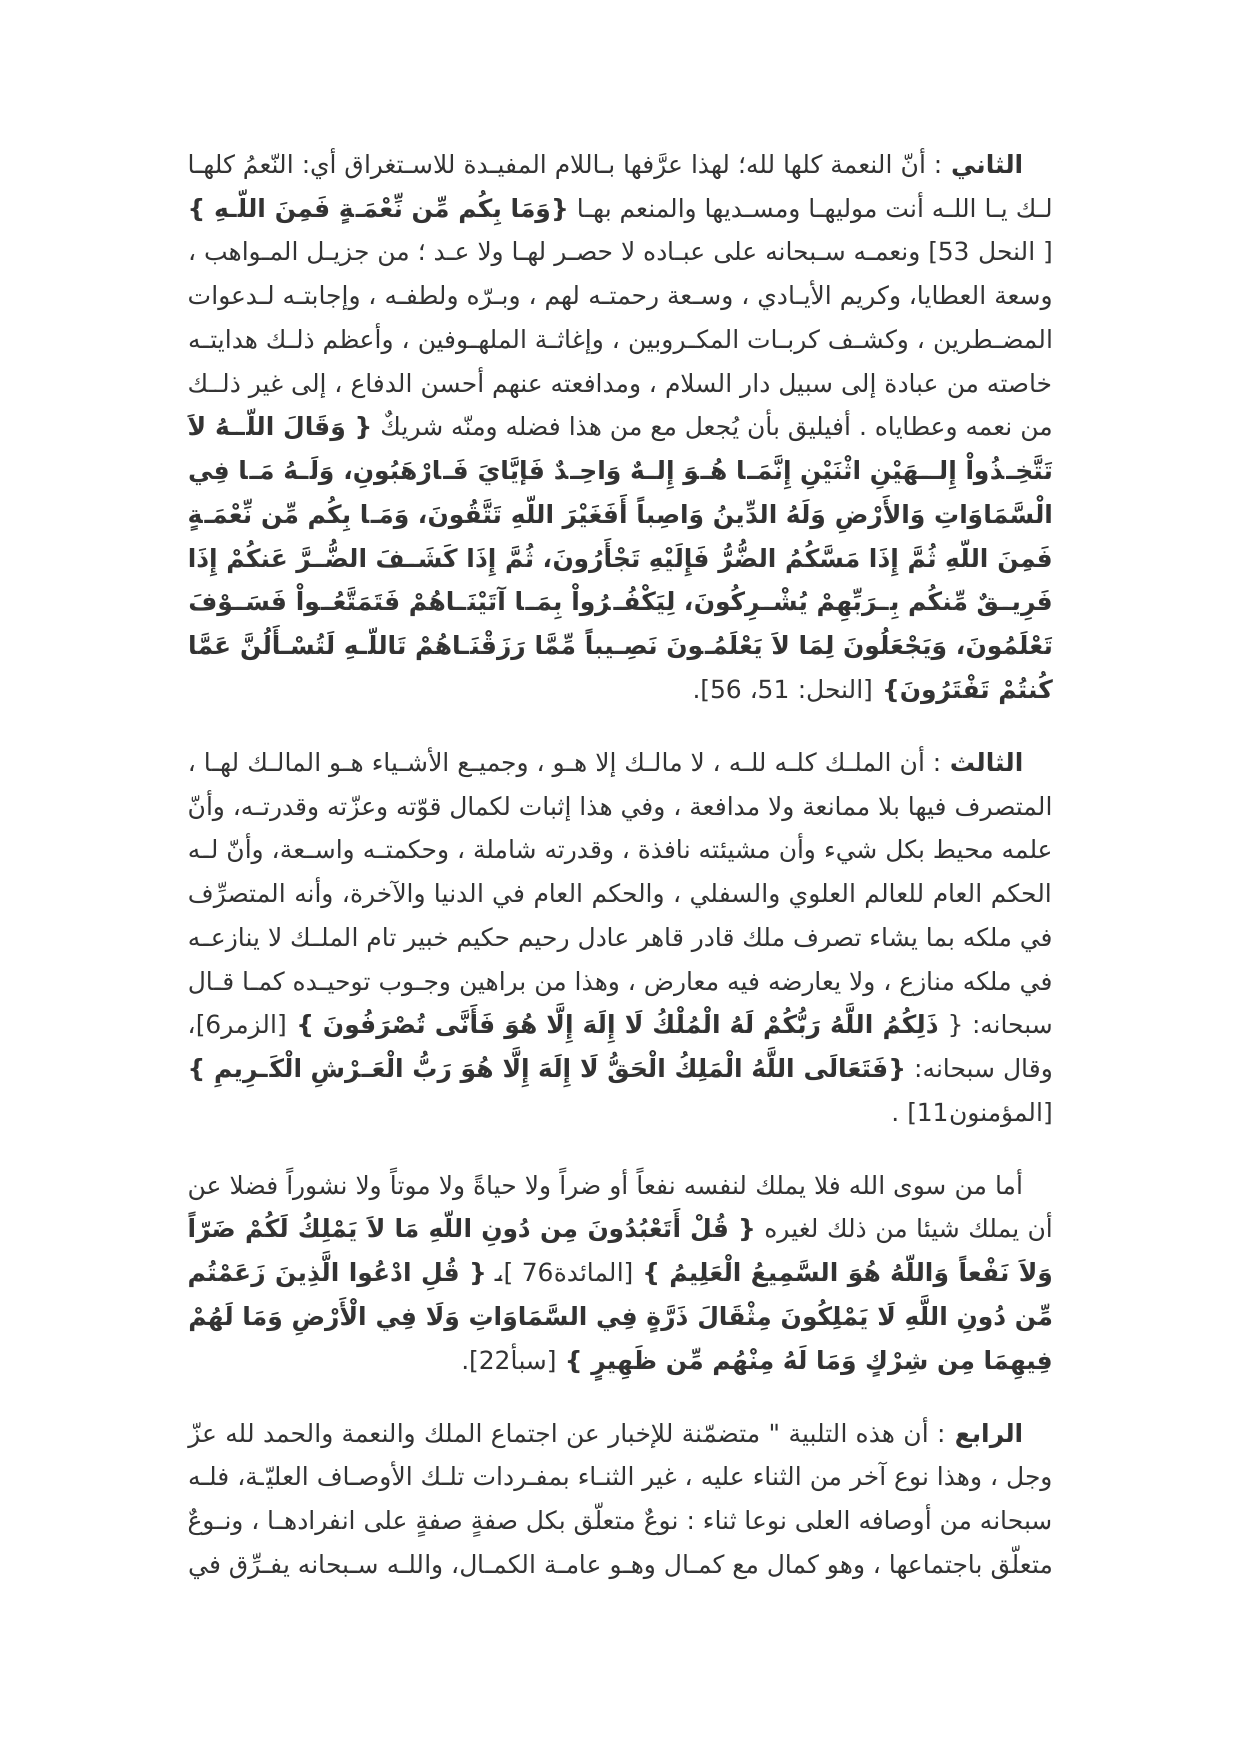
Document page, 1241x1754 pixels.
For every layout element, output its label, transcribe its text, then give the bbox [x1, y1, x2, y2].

text الثالث : أن الملك كله لله ، لا مالك إلا هو ، وجميع الأشياء هو المالك لها ، المتصرف فيها بلا ممانعة ولا مدافعة ، وفي هذا إثبات لكمال قوّته وعزّته وقدرته، وأنّ علمه محيط بكل شيء وأن مشيئته نافذة ، وقدرته شاملة ، وحكمته واسعة، وأنّ له الحكم العام للعالم العلوي والسفلي ، والحكم العام في الدنيا والآخرة، وأنه المتصرِّف في ملكه بما يشاء تصرف ملك قادر قاهر عادل رحيم حكيم خبير تام الملك لا ينازعه في ملكه منازع ، ولا يعارضه فيه معارض ، وهذا من براهين وجوب توحيده كما قال سبحانه: { ذَلِكُمُ اللَّهُ رَبُّكُمْ لَهُ الْمُلْكُ لَا إِلَهَ إِلَّا هُوَ فَأَنَّى تُصْرَفُونَ } [الزمر6]، وقال سبحانه: {فَتَعَالَى اللَّهُ الْمَلِكُ الْحَقُّ لَا إِلَهَ إِلَّا هُوَ رَبُّ الْعَرْشِ الْكَرِيمِ } [المؤمنون11] . [187, 748, 1053, 1127]
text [187, 1419, 1053, 1579]
text الثاني : أنّ النعمة كلها لله؛ لهذا عرَّفها باللام المفيدة للاستغراق أي: النّعمُ كلها لك يا الله أنت موليها ومسديها والمنعم بها {وَمَا بِكُم مِّن نِّعْمَةٍ فَمِنَ اللّهِ } [ النحل 53] ونعمه سبحانه على عباده لا حصر لها ولا عد ؛ من جزيل المواهب ، وسعة العطايا، وكريم الأيادي ، وسعة رحمته لهم ، وبرّه ولطفه ، وإجابته لدعوات المضطرين ، وكشف كربات المكروبين ، وإغاثة الملهوفين ، وأعظم ذلك هدايته خاصته من عبادة إلى سبيل دار السلام ، ومدافعته عنهم أحسن الدفاع ، إلى غير ذلك من نعمه وعطاياه . أفيليق بأن يُجعل مع من هذا فضله ومنّه شريكٌ { وَقَالَ اللّهُ لاَ تَتَّخِذُواْ إِلـهَيْنِ اثْنَيْنِ إِنَّمَا هُوَ إِلهٌ وَاحِدٌ فَإيَّايَ فَارْهَبُونِ، وَلَهُ مَا فِي الْسَّمَاوَاتِ وَالأَرْضِ وَلَهُ الدِّينُ وَاصِباً أَفَغَيْرَ اللّهِ تَتَّقُونَ، وَمَا بِكُم مِّن نِّعْمَةٍ فَمِنَ اللّهِ ثُمَّ إِذَا مَسَّكُمُ الضُّرُّ فَإِلَيْهِ تَجْأَرُونَ، ثُمَّ إِذَا كَشَفَ الضُّرَّ عَنكُمْ إِذَا فَرِيقٌ مِّنكُم بِرَبِّهِمْ يُشْرِكُونَ، لِيَكْفُرُواْ بِمَا آتَيْنَاهُمْ فَتَمَتَّعُواْ فَسَوْفَ تَعْلَمُونَ، وَيَجْعَلُونَ لِمَا لاَ يَعْلَمُونَ نَصِيباً مِّمَّا رَزَقْنَاهُمْ تَاللّهِ لَتُسْأَلُنَّ عَمَّا كُنتُمْ تَفْتَرُونَ} [النحل: 51، 56]. [187, 150, 1053, 704]
text أما من سوى الله فلا يملك لنفسه نفعاً أو ضراً ولا حياةً ولا موتاً ولا نشوراً فضلا عن أن يملك شيئا من ذلك لغيره { قُلْ أَتَعْبُدُونَ مِن دُونِ اللّهِ مَا لاَ يَمْلِكُ لَكُمْ ضَرّاً وَلاَ نَفْعاً وَاللّهُ هُوَ السَّمِيعُ الْعَلِيمُ } [المائدة76 ]، { قُلِ ادْعُوا الَّذِينَ زَعَمْتُم مِّن دُونِ اللَّهِ لَا يَمْلِكُونَ مِثْقَالَ ذَرَّةٍ فِي السَّمَاوَاتِ وَلَا فِي الْأَرْضِ وَمَا لَهُمْ فِيهِمَا مِن شِرْكٍ وَمَا لَهُ مِنْهُم مِّن ظَهِيرٍ } [سبأ22]. [187, 1171, 1053, 1375]
